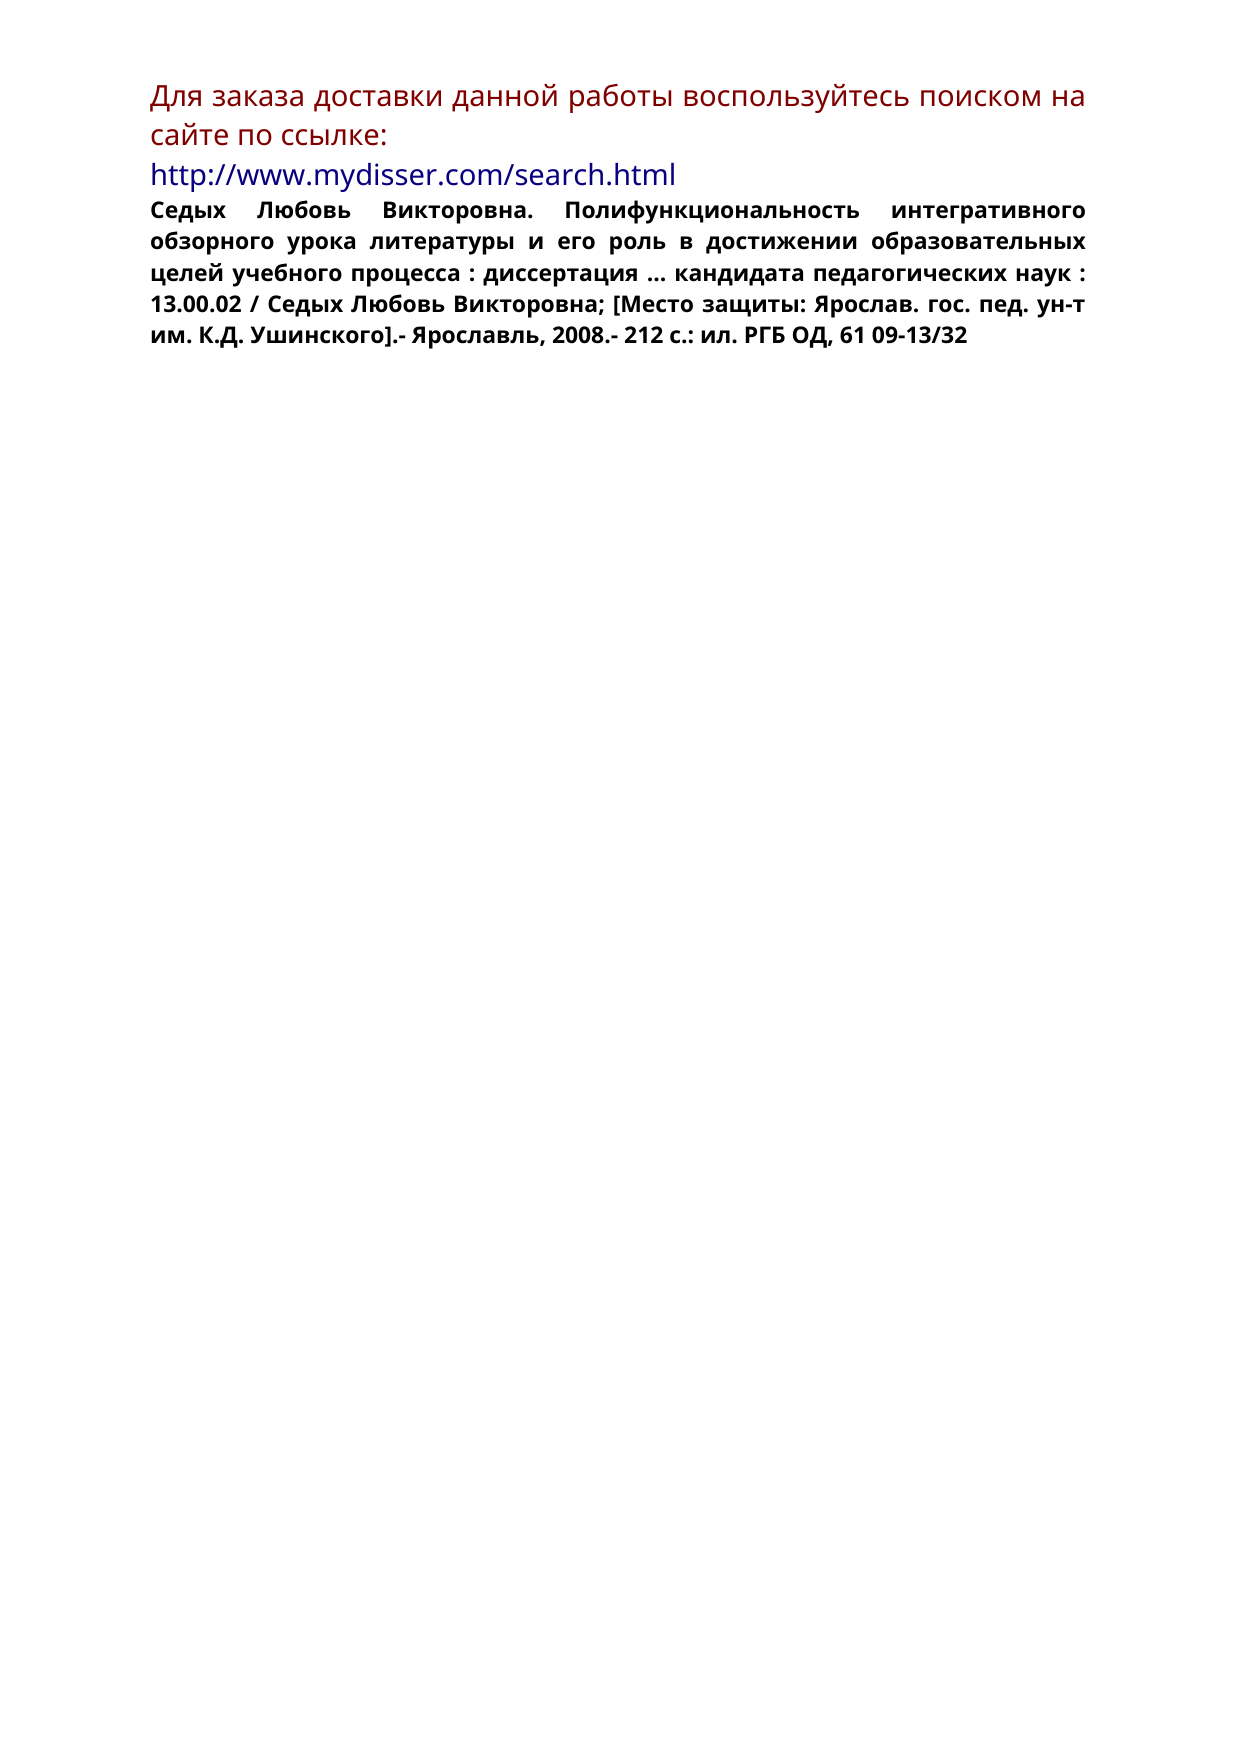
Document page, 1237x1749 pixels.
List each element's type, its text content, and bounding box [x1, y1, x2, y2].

text Седых Любовь Викторовна. Полифункциональность интегративного обзорного урока литературы и его роль в достижении образовательных целей учебного процесса : диссертация ... кандидата педагогических наук : 13.00.02 / Седых Любовь Викторовна; [Место защиты: Ярослав. гос. пед. ун-т им. К.Д. Ушинского].- Ярославль, 2008.- 212 с.: ил. РГБ ОД, 61 09-13/32 [150, 194, 1086, 350]
